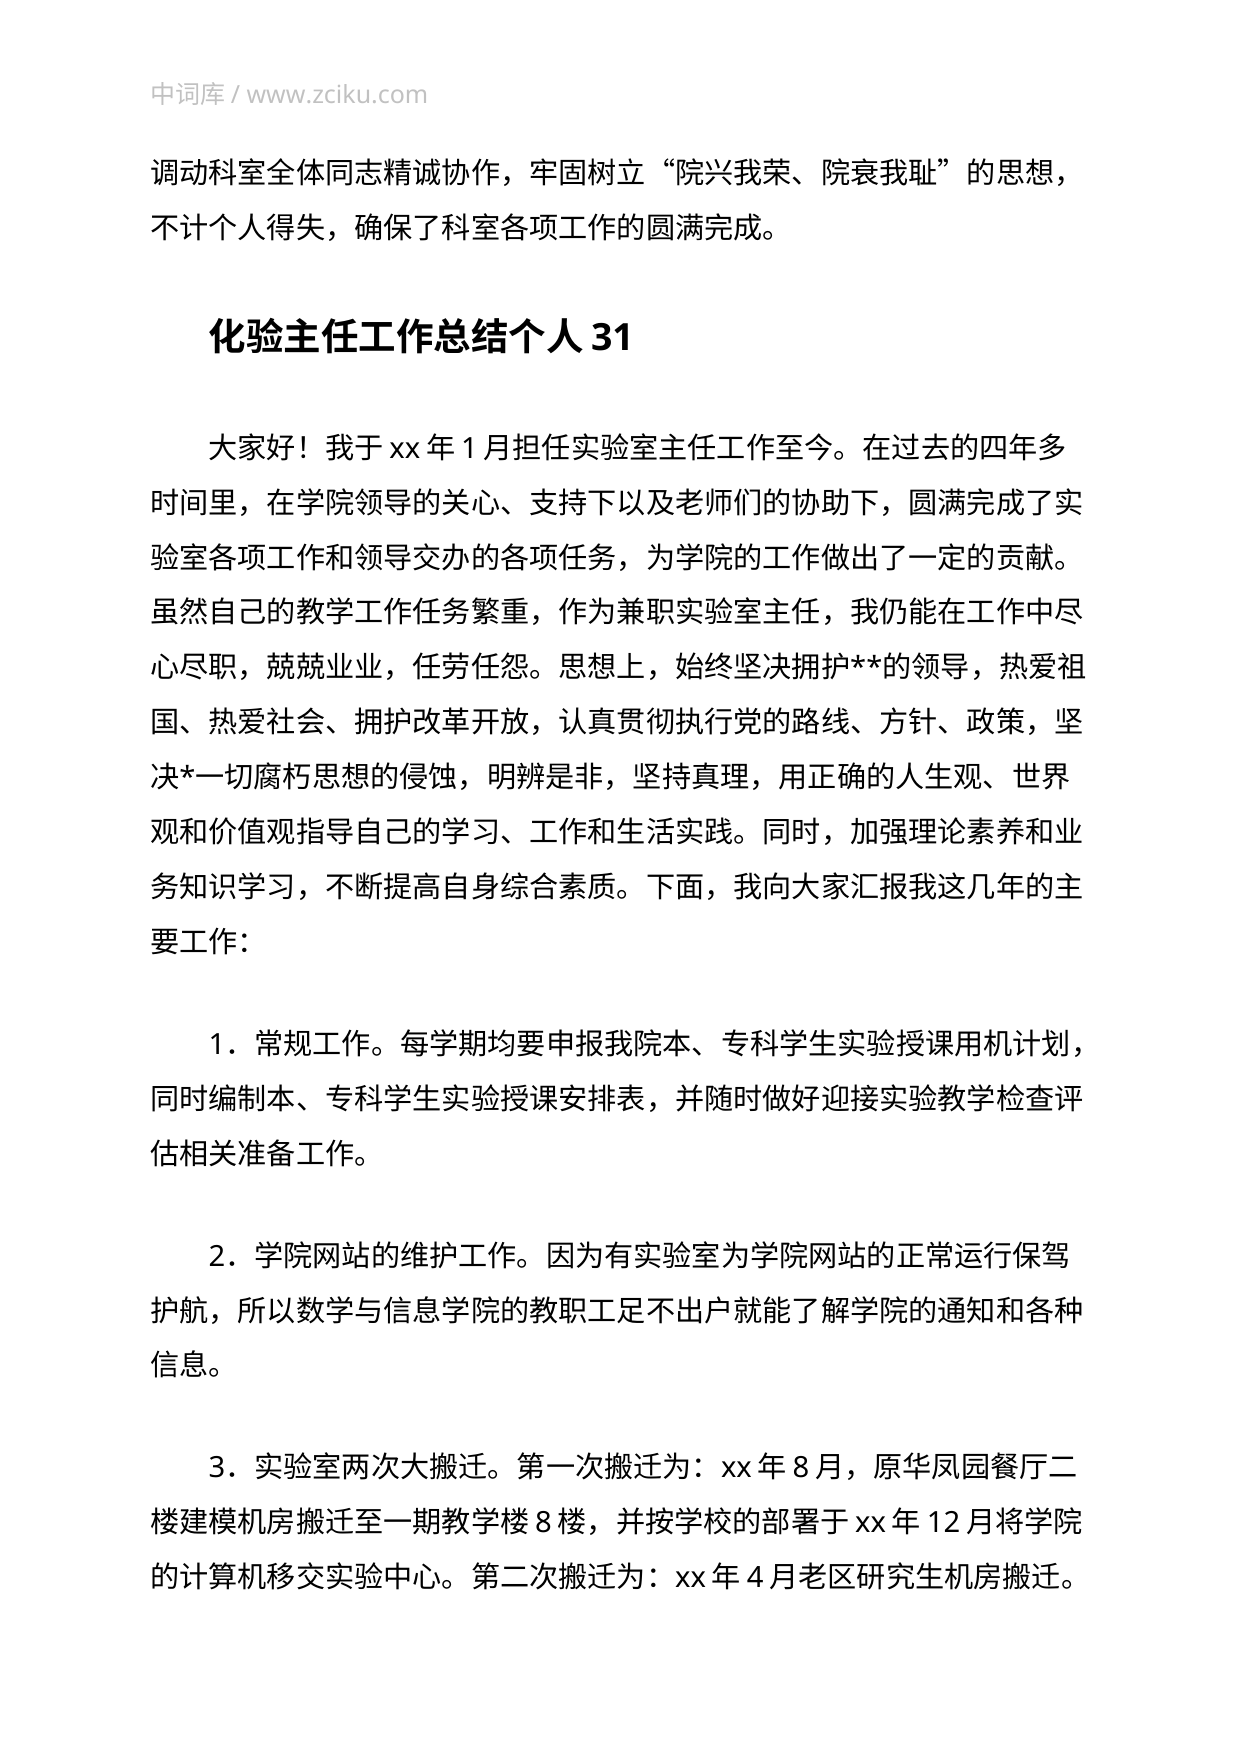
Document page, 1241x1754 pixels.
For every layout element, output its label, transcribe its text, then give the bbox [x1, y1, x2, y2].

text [150, 1444, 1090, 1596]
text 化验主任工作总结个人31 [150, 307, 1090, 361]
text 2．学院网站的维护工作。因为有实验室为学院网站的正常运行保驾护航，所以数学与信息学院的教职工足不出户就能了解学院的通知和各种信息。 [150, 1232, 1090, 1384]
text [150, 150, 1090, 247]
text 1．常规工作。每学期均要申报我院本、专科学生实验授课用机计划，同时编制本、专科学生实验授课安排表，并随时做好迎接实验教学检查评估相关准备工作。 [150, 1020, 1090, 1173]
text 大家好！我于xx年1月担任实验室主任工作至今。在过去的四年多时间里，在学院领导的关心、支持下以及老师们的协助下，圆满完成了实验室各项工作和领导交办的各项任务，为学院的工作做出了一定的贡献。虽然自己的教学工作任务繁重，作为兼职实验室主任，我仍能在工作中尽心尽职，兢兢业业，任劳任怨。思想上，始终坚决拥护**的领导，热爱祖国、热爱社会、拥护改革开放，认真贯彻执行党的路线、方针、政策，坚决*一切腐朽思想的侵蚀，明辨是非，坚持真理，用正确的人生观、世界观和价值观指导自己的学习、工作和生活实践。同时，加强理论素养和业务知识学习，不断提高自身综合素质。下面，我向大家汇报我这几年的主要工作： [150, 424, 1090, 961]
